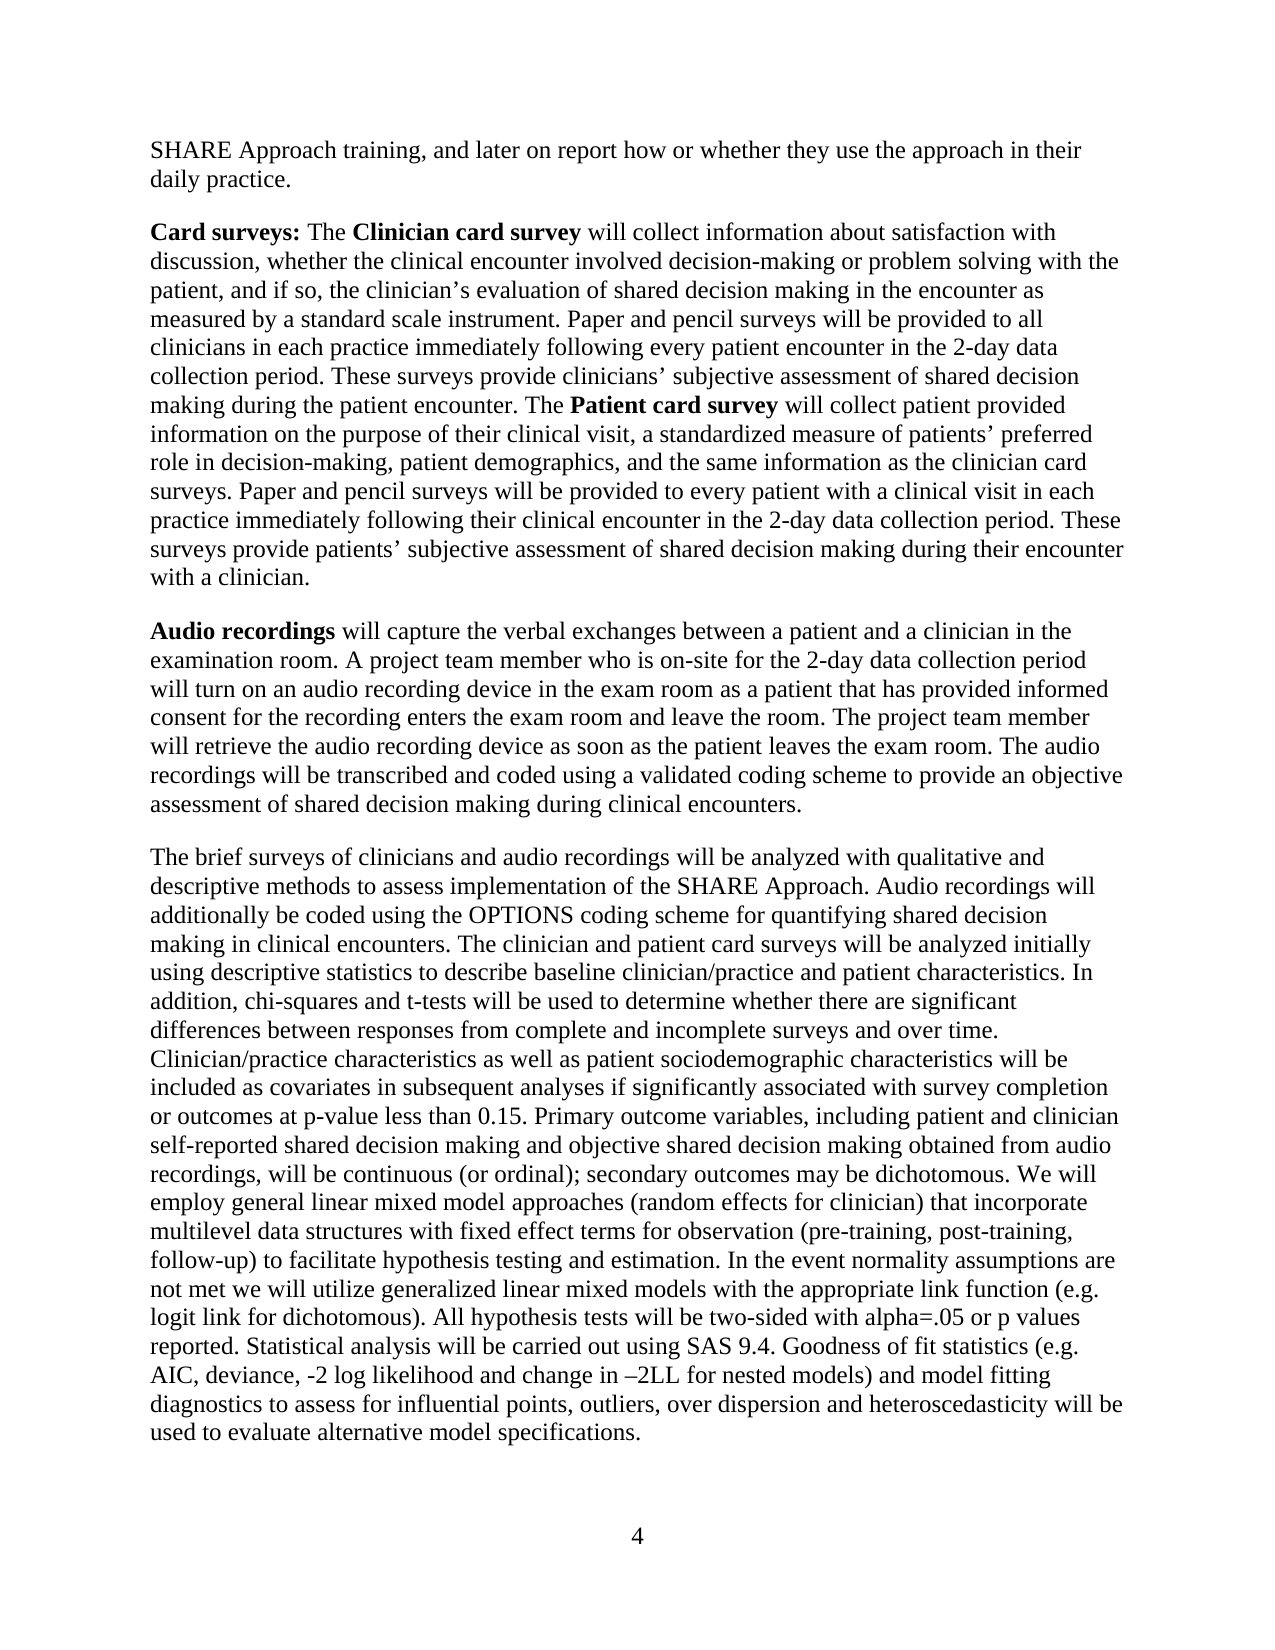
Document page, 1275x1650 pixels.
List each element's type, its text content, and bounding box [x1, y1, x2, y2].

text Card surveys: The Clinician card survey will collect information about satisfaction with discussion, whether the clinical encounter involved decision-making or problem solving with the patient, and if so, the clinician’s evaluation of shared decision making in the encounter as measured by a standard scale instrument. Paper and pencil surveys will be provided to all clinicians in each practice immediately following every patient encounter in the 2-day data collection period. These surveys provide clinicians’ subjective assessment of shared decision making during the patient encounter. The Patient card survey will collect patient provided information on the purpose of their clinical visit, a standardized measure of patients’ preferred role in decision-making, patient demographics, and the same information as the clinician card surveys. Paper and pencil surveys will be provided to every patient with a clinical visit in each practice immediately following their clinical encounter in the 2-day data collection period. These surveys provide patients’ subjective assessment of shared decision making during their encounter with a clinician. [150, 217, 1125, 591]
text The brief surveys of clinicians and audio recordings will be analyzed with qualitative and descriptive methods to assess implementation of the SHARE Approach. Audio recordings will additionally be coded using the OPTIONS coding scheme for quantifying shared decision making in clinical encounters. The clinician and patient card surveys will be analyzed initially using descriptive statistics to describe baseline clinician/practice and patient characteristics. In addition, chi-squares and t-tests will be used to determine whether there are significant differences between responses from complete and incomplete surveys and over time. Clinician/practice characteristics as well as patient sociodemographic characteristics will be included as covariates in subsequent analyses if significantly associated with survey completion or outcomes at p-value less than 0.15. Primary outcome variables, including patient and clinician self-reported shared decision making and objective shared decision making obtained from audio recordings, will be continuous (or ordinal); secondary outcomes may be dichotomous. We will employ general linear mixed model approaches (random effects for clinician) that incorporate multilevel data structures with fixed effect terms for observation (pre-training, post-training, follow-up) to facilitate hypothesis testing and estimation. In the event normality assumptions are not met we will utilize generalized linear mixed models with the appropriate link function (e.g. logit link for dichotomous). All hypothesis tests will be two-sided with alpha=.05 or p values reported. Statistical analysis will be carried out using SAS 9.4. Goodness of fit statistics (e.g. AIC, deviance, -2 log likelihood and change in –2LL for nested models) and model fitting diagnostics to assess for influential points, outliers, over dispersion and heteroscedasticity will be used to evaluate alternative model specifications. [150, 842, 1125, 1446]
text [150, 135, 1125, 192]
text Audio recordings will capture the verbal exchanges between a patient and a clinician in the examination room. A project team member who is on-site for the 2-day data collection period will turn on an audio recording device in the exam room as a patient that has provided informed consent for the recording enters the exam room and leave the room. The project team member will retrieve the audio recording device as soon as the patient leaves the exam room. The audio recordings will be transcribed and coded using a validated coding scheme to provide an objective assessment of shared decision making during clinical encounters. [150, 616, 1125, 817]
